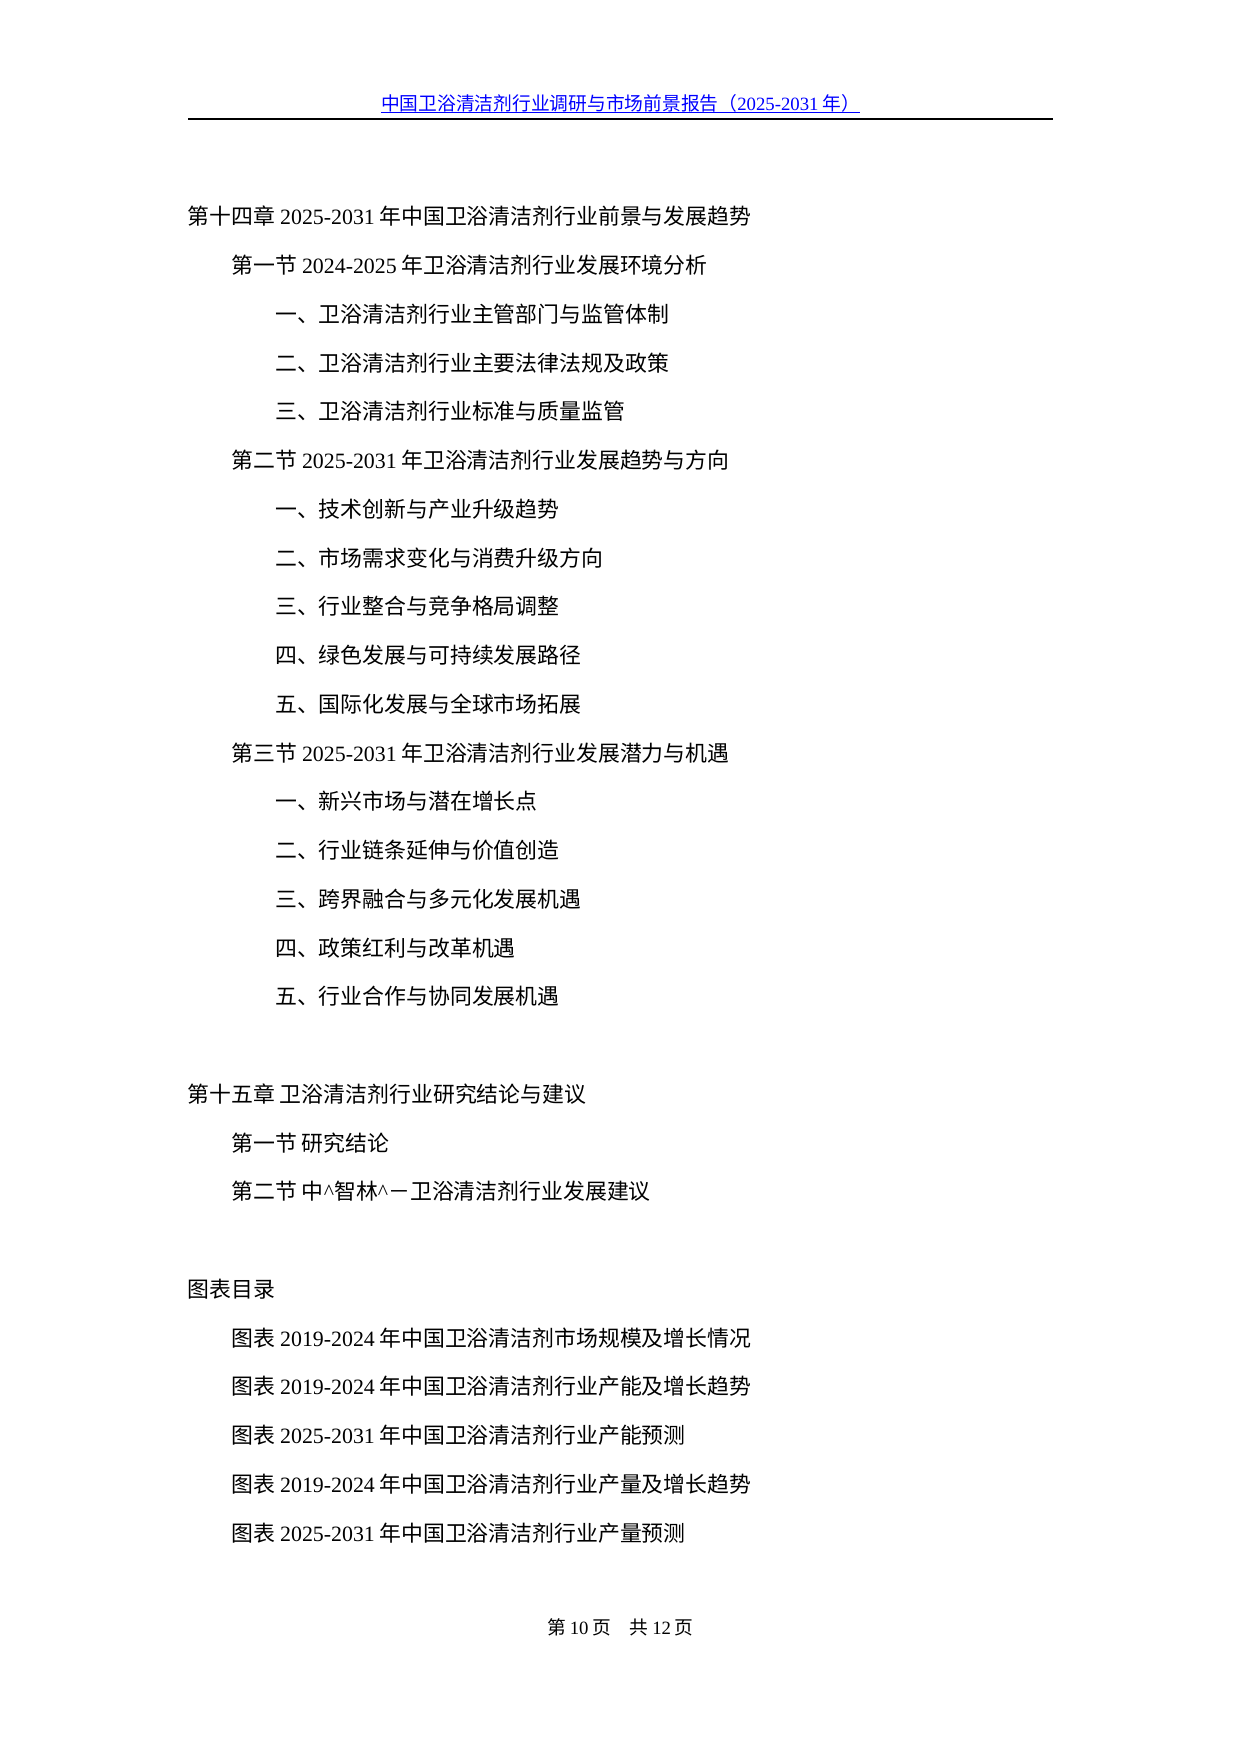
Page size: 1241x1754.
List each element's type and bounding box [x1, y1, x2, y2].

text [187, 150, 1053, 1548]
